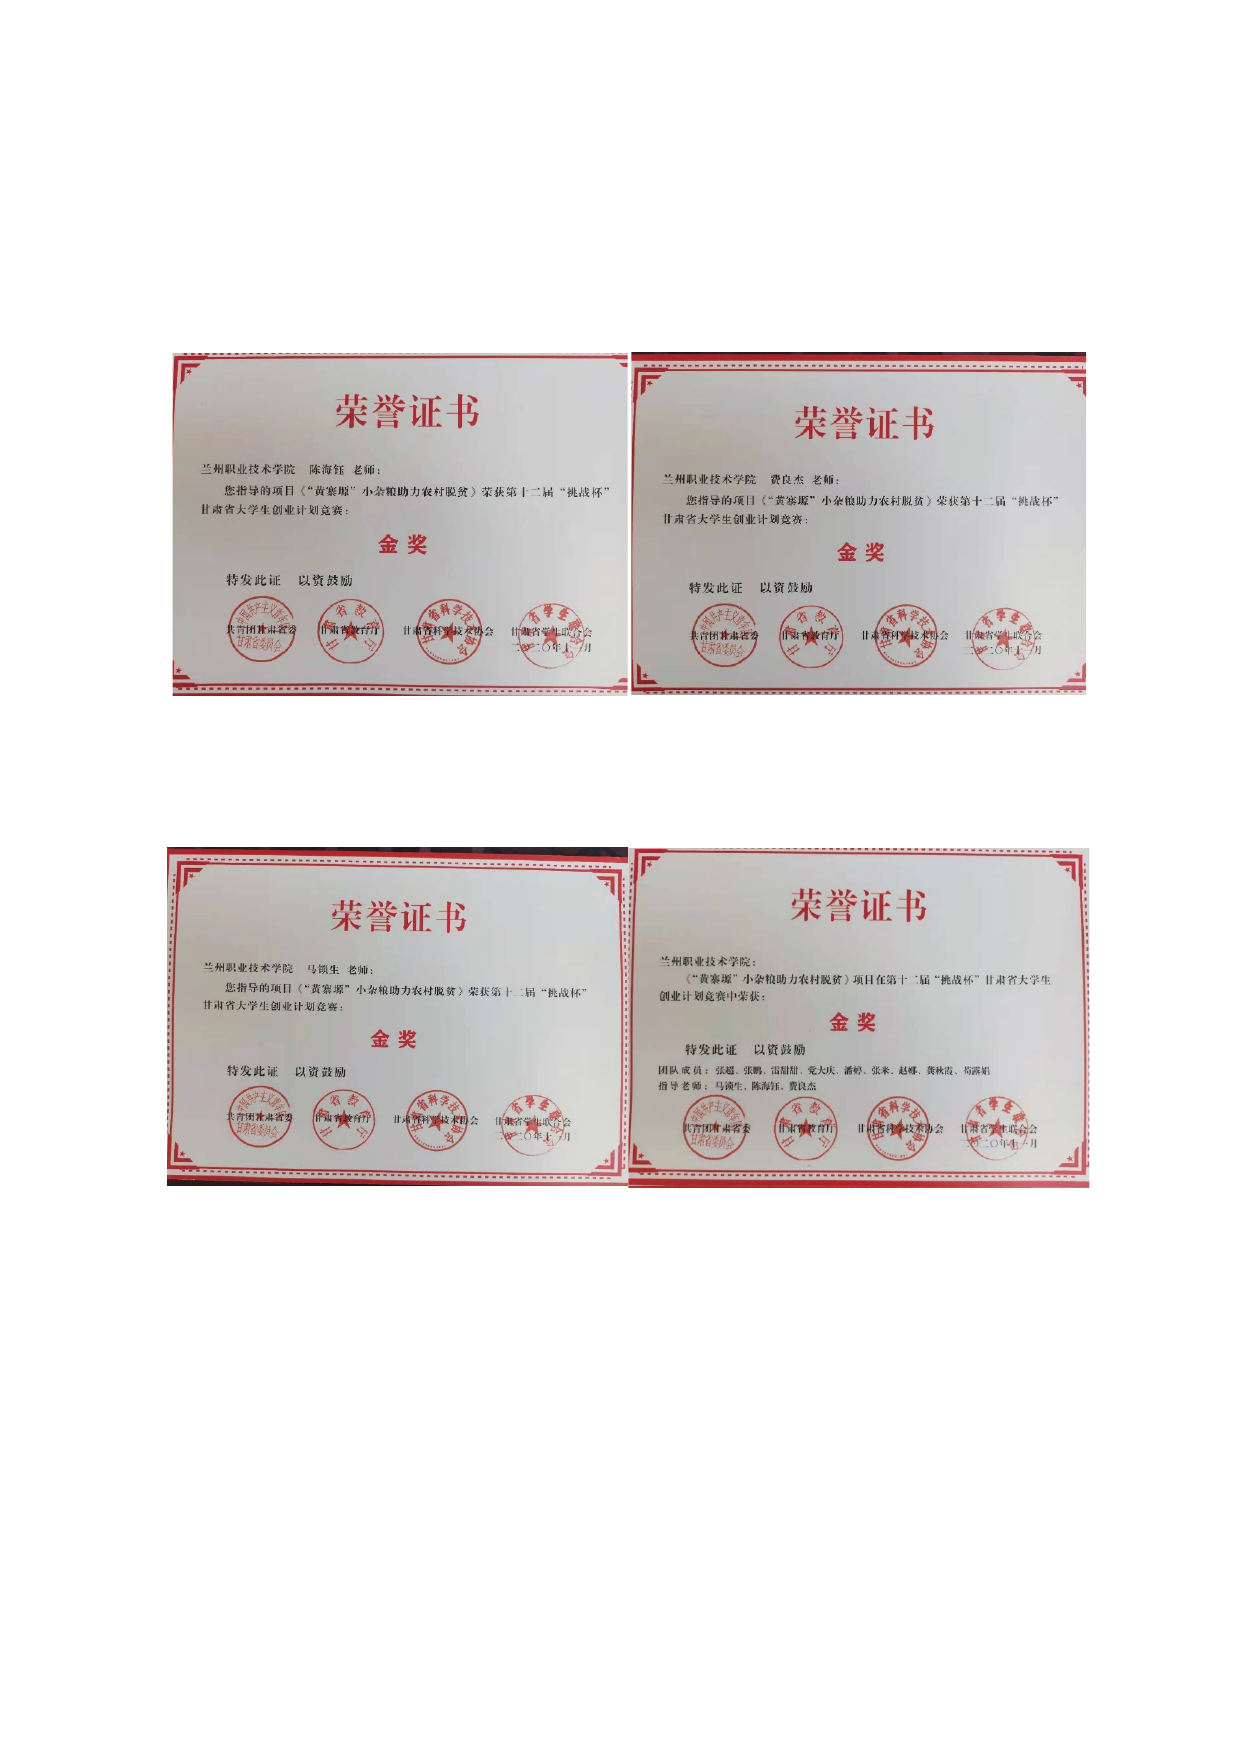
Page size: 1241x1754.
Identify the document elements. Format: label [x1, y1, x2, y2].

picture [117, 188, 1122, 890]
